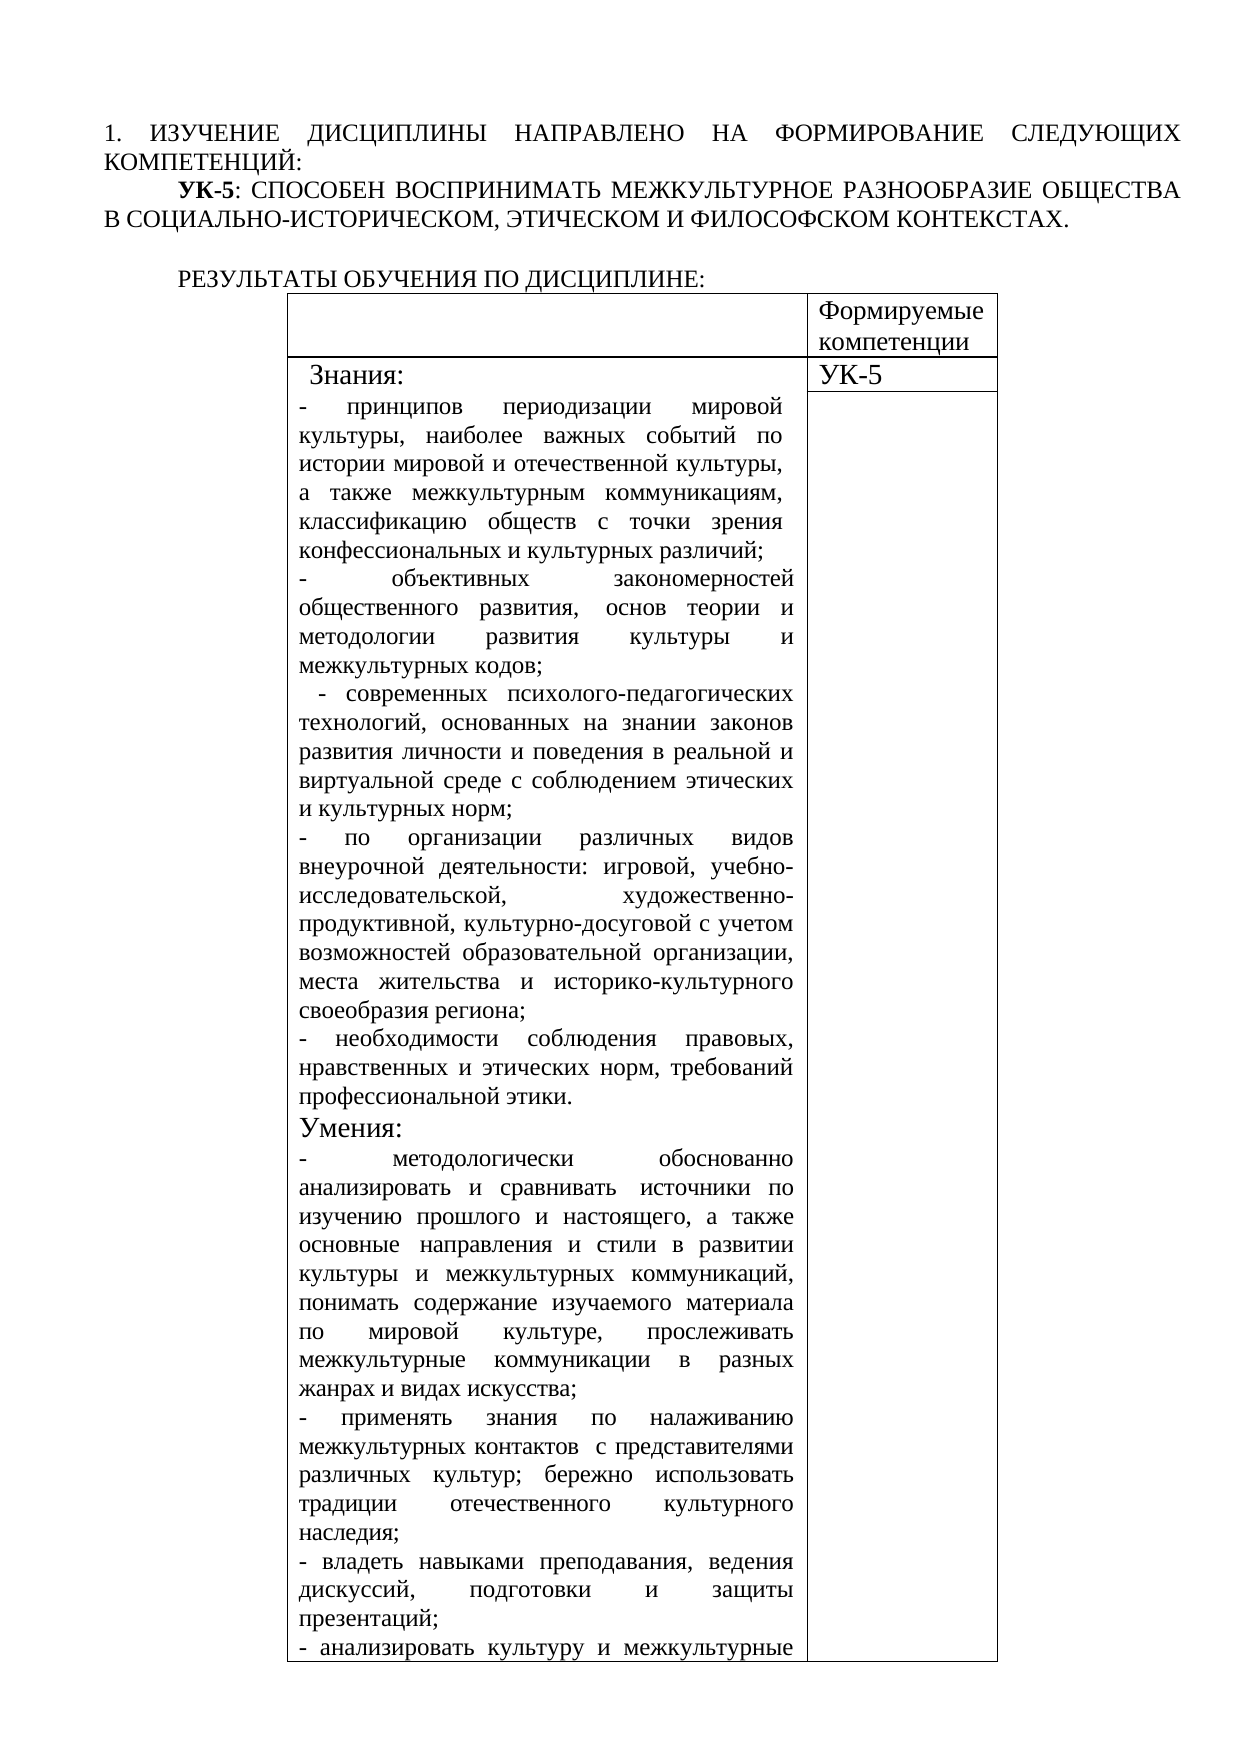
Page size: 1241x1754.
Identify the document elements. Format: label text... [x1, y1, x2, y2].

table_cell [808, 392, 997, 1661]
text РЕЗУЛЬТАТЫ ОБУЧЕНИЯ ПО ДИСЦИПЛИНЕ: [103, 264, 1181, 293]
table_header Формируемые компетенции [808, 294, 997, 356]
table_cell УК-5 [808, 358, 997, 391]
table_cell Знания: - принципов периодизации мировой культуры, наиболее важных событий по истории мировой и отечественной культуры, а также межкультурным коммуникациям, классификацию обществ с точки зрения конфессиональных и культурных различий; - объективных закономерностей общественного развития, основ теории и методологии развития культуры и межкультурных кодов; - современных психолого-педагогических технологий, основанных на знании законов развития личности и поведения в реальной и виртуальной среде с соблюдением этических и культурных норм; - по организации различных видов внеурочной деятельности: игровой, учебно-исследовательской, художественно-продуктивной, культурно-досуговой с учетом возможностей образовательной организации, места жительства и историко-культурного своеобразия региона; - необходимости соблюдения правовых, нравственных и этических норм, требований профессиональной этики. Умения: - методологически обоснованно анализировать и сравнивать источники по изучению прошлого и настоящего, а также основные направления и стили в развитии культуры и межкультурных коммуникаций, понимать содержание изучаемого материала по мировой культуре, прослеживать межкультурные коммуникации в разных жанрах и видах искусства; - применять знания по налаживанию межкультурных контактов с представителями различных культур; бережно использовать традиции отечественного культурного наследия; - владеть навыками преподавания, ведения дискуссий, подготовки и защиты презентаций; - анализировать культуру и межкультурные коммуникации в пределах требований федеральных государственных образовательных стандартов и основной общеобразовательной программы, истории конкретной страны и места в мировой культуре; - владеть и использовать основы психодидактики, поликультурного образования при пользовании социальными сетями; - строить воспитательную деятельность с учетом культурных различий детей, половозрастных и индивидуальных особенностей; - находить ценностный аспект учебного знания и информации в области межкультурных коммуникаций, обеспечивать его понимание и переживание обучающимися; - понимать мотивы поведения, учитывать и развивать интересы обучающихся при проведении досуговых мероприятий; Навыки и/или опыт деятельности: - самостоятельно осуществлять поисковую деятельность по использованию новейших источников по мировой культуре и межкультурным коммуникациям, а также грамотно и корректно использовать электронные ресурсы, уметь отличать достоверную информацию от фальсификаций; - вести запись лекций, конспектировать новейшую литературу по культуре и межкультурным коммуникациям, активно использовать конспект во время аудиторных и самостоятельных занятий, а также при подготовке к письменным работам по истории зарубежной и отечественной культур и межкультурных коммуникациям; - принимать деятельное участие в аудиторных занятиях с использованием различных форм интерактивного обучения, готовить презентации по различным культурным направлениям и деятельности значимых деятелей мировой и отечественной культуры и межкультурным коммуникациям; - участвовать в разработке и реализации программы развития образовательной организации в целях создания безопасной и комфортной образовательной среды; - формировать толерантность и навыки поведения в изменяющейся поликультурной среде. [288, 358, 807, 1661]
text 1. изучениЕ дисциплины НАПРАВЛЕНО НА формирование следующих компетенций: [103, 118, 1181, 176]
table_header [288, 294, 807, 356]
text УК-5: Способен воспринимать межкультурное разнообразие общества в социально-историческом, этическом и философском контекстах. [103, 176, 1181, 233]
